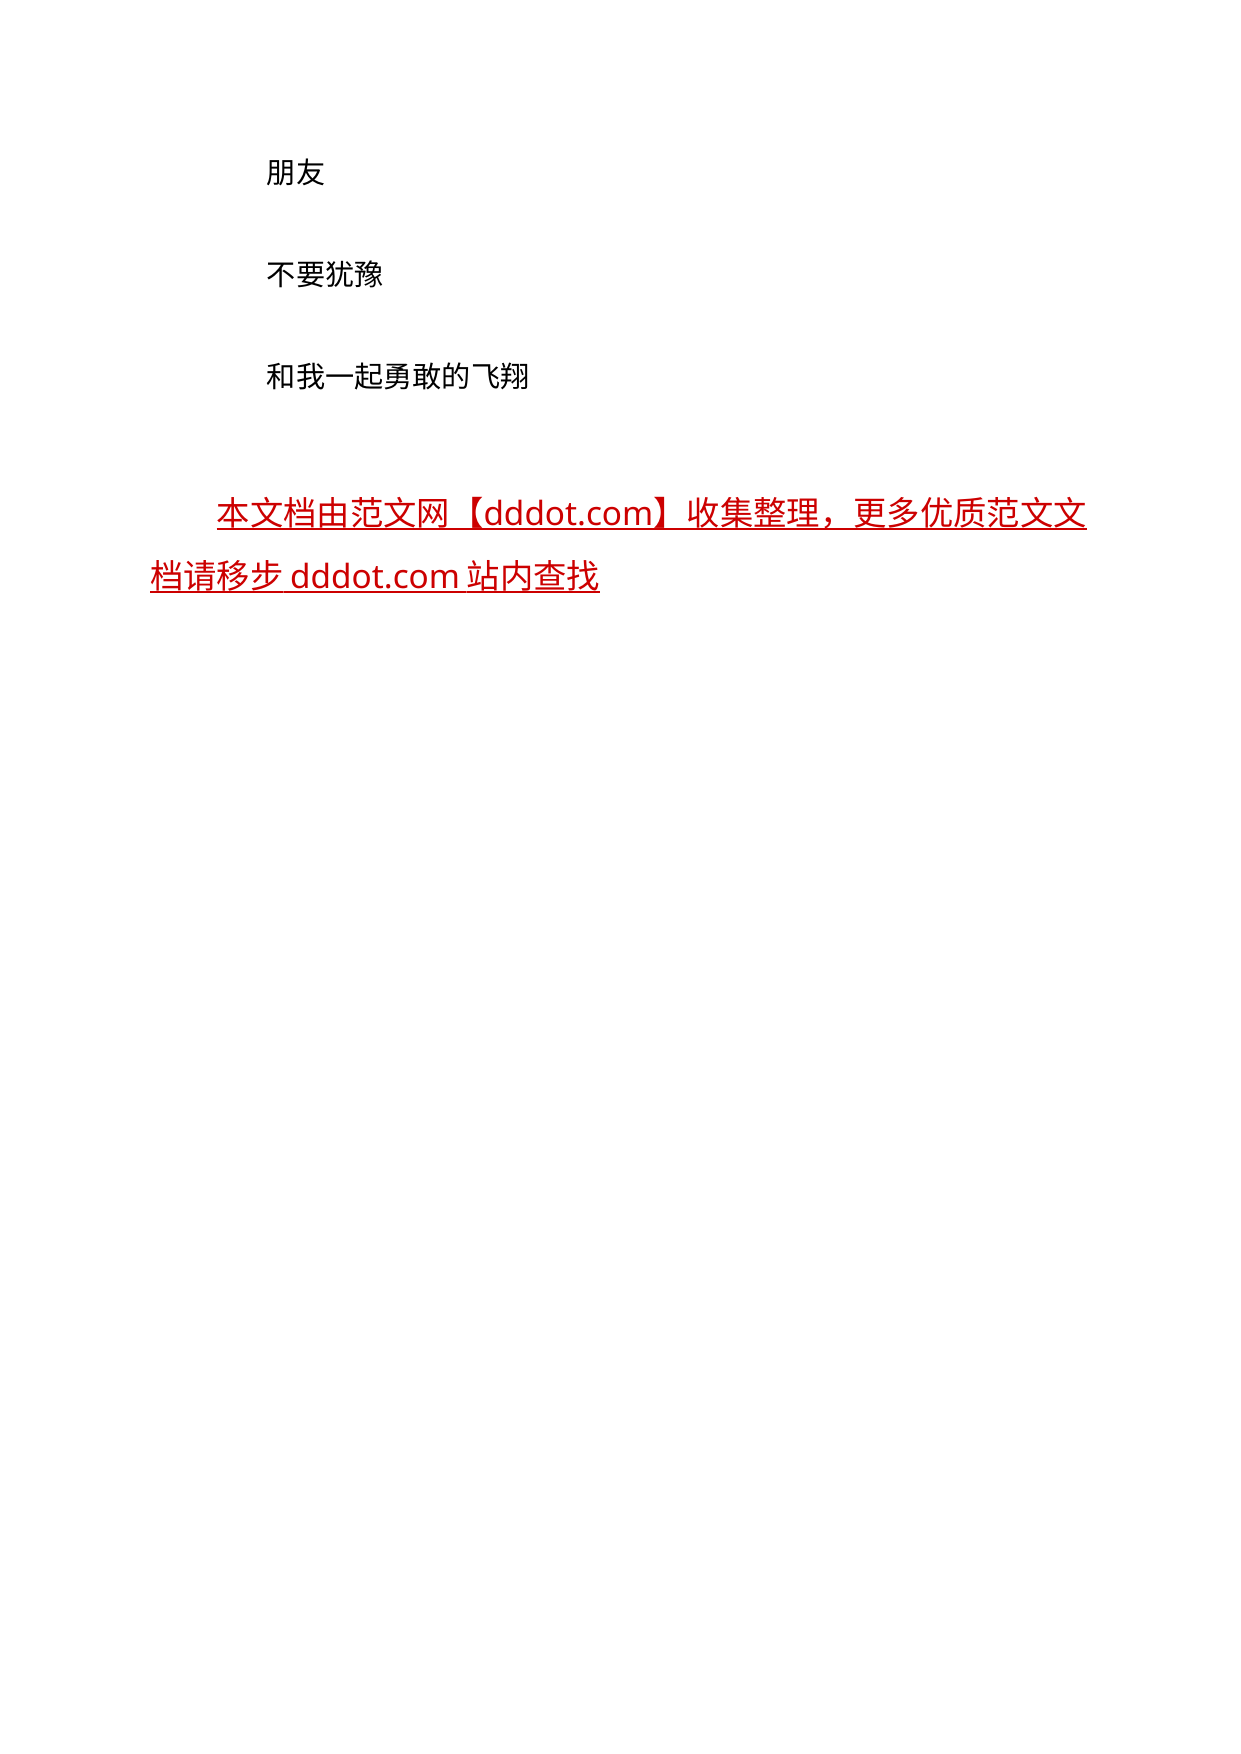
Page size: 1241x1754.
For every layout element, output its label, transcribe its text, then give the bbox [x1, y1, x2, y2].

text 朋友 [150, 150, 1090, 192]
text 本文档由范文网【dddot.com】收集整理，更多优质范文文档请移步dddot.com站内查找 [150, 487, 1090, 598]
text 和我一起勇敢的飞翔 [150, 353, 1090, 396]
text 不要犹豫 [150, 252, 1090, 294]
